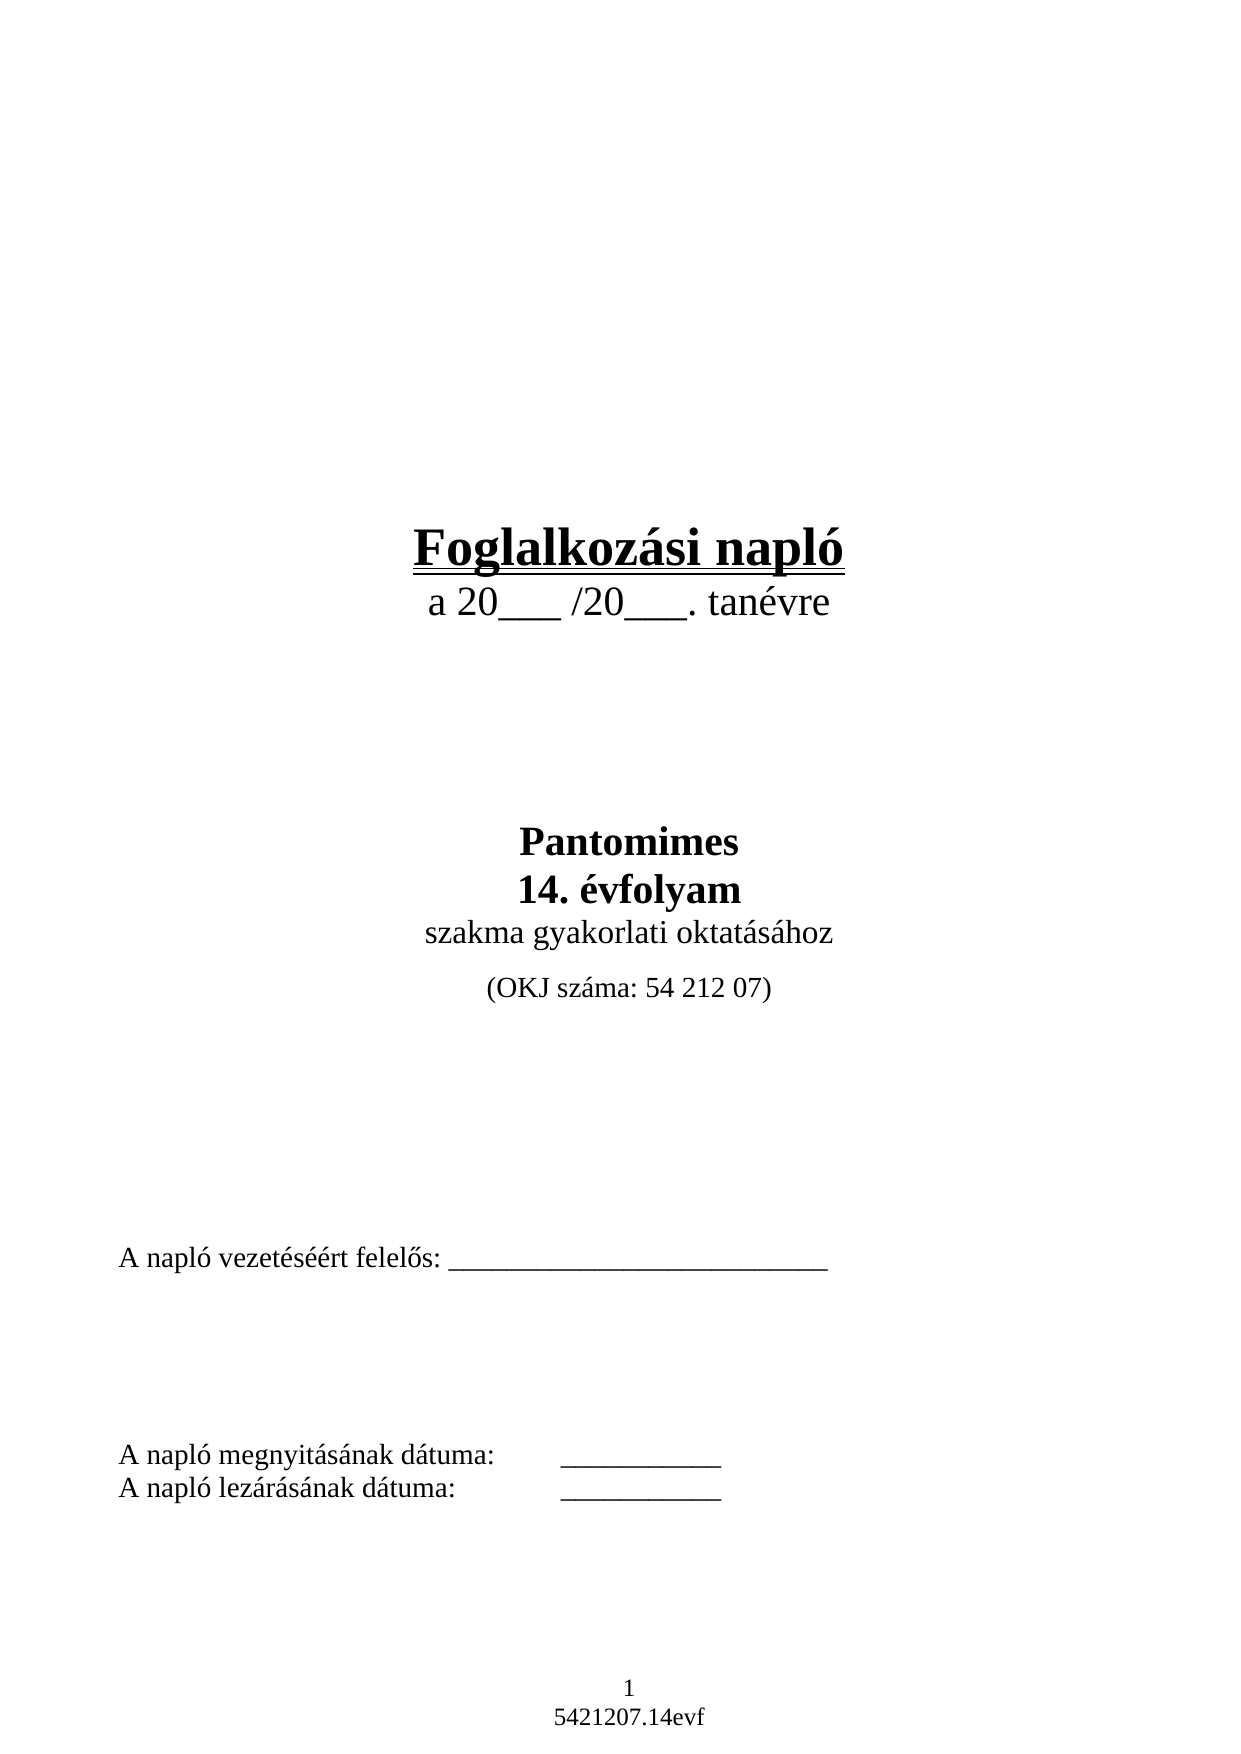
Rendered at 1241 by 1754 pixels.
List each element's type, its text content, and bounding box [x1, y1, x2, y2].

text szakma gyakorlati oktatásához [118, 912, 1140, 951]
text (OKJ száma: 54 212 07) [118, 970, 1140, 1003]
text A napló lezárásának dátuma: ___________ [118, 1471, 1140, 1504]
text 14. évfolyam [118, 864, 1140, 912]
subtitle A napló vezetéséért felelős: __________________________ [118, 1241, 1140, 1274]
text a 20___ /20___. tanévre [118, 577, 1140, 625]
text Pantomimes [118, 816, 1140, 864]
subtitle Foglalkozási napló [118, 514, 1140, 577]
text A napló megnyitásának dátuma: ___________ [118, 1437, 1140, 1471]
